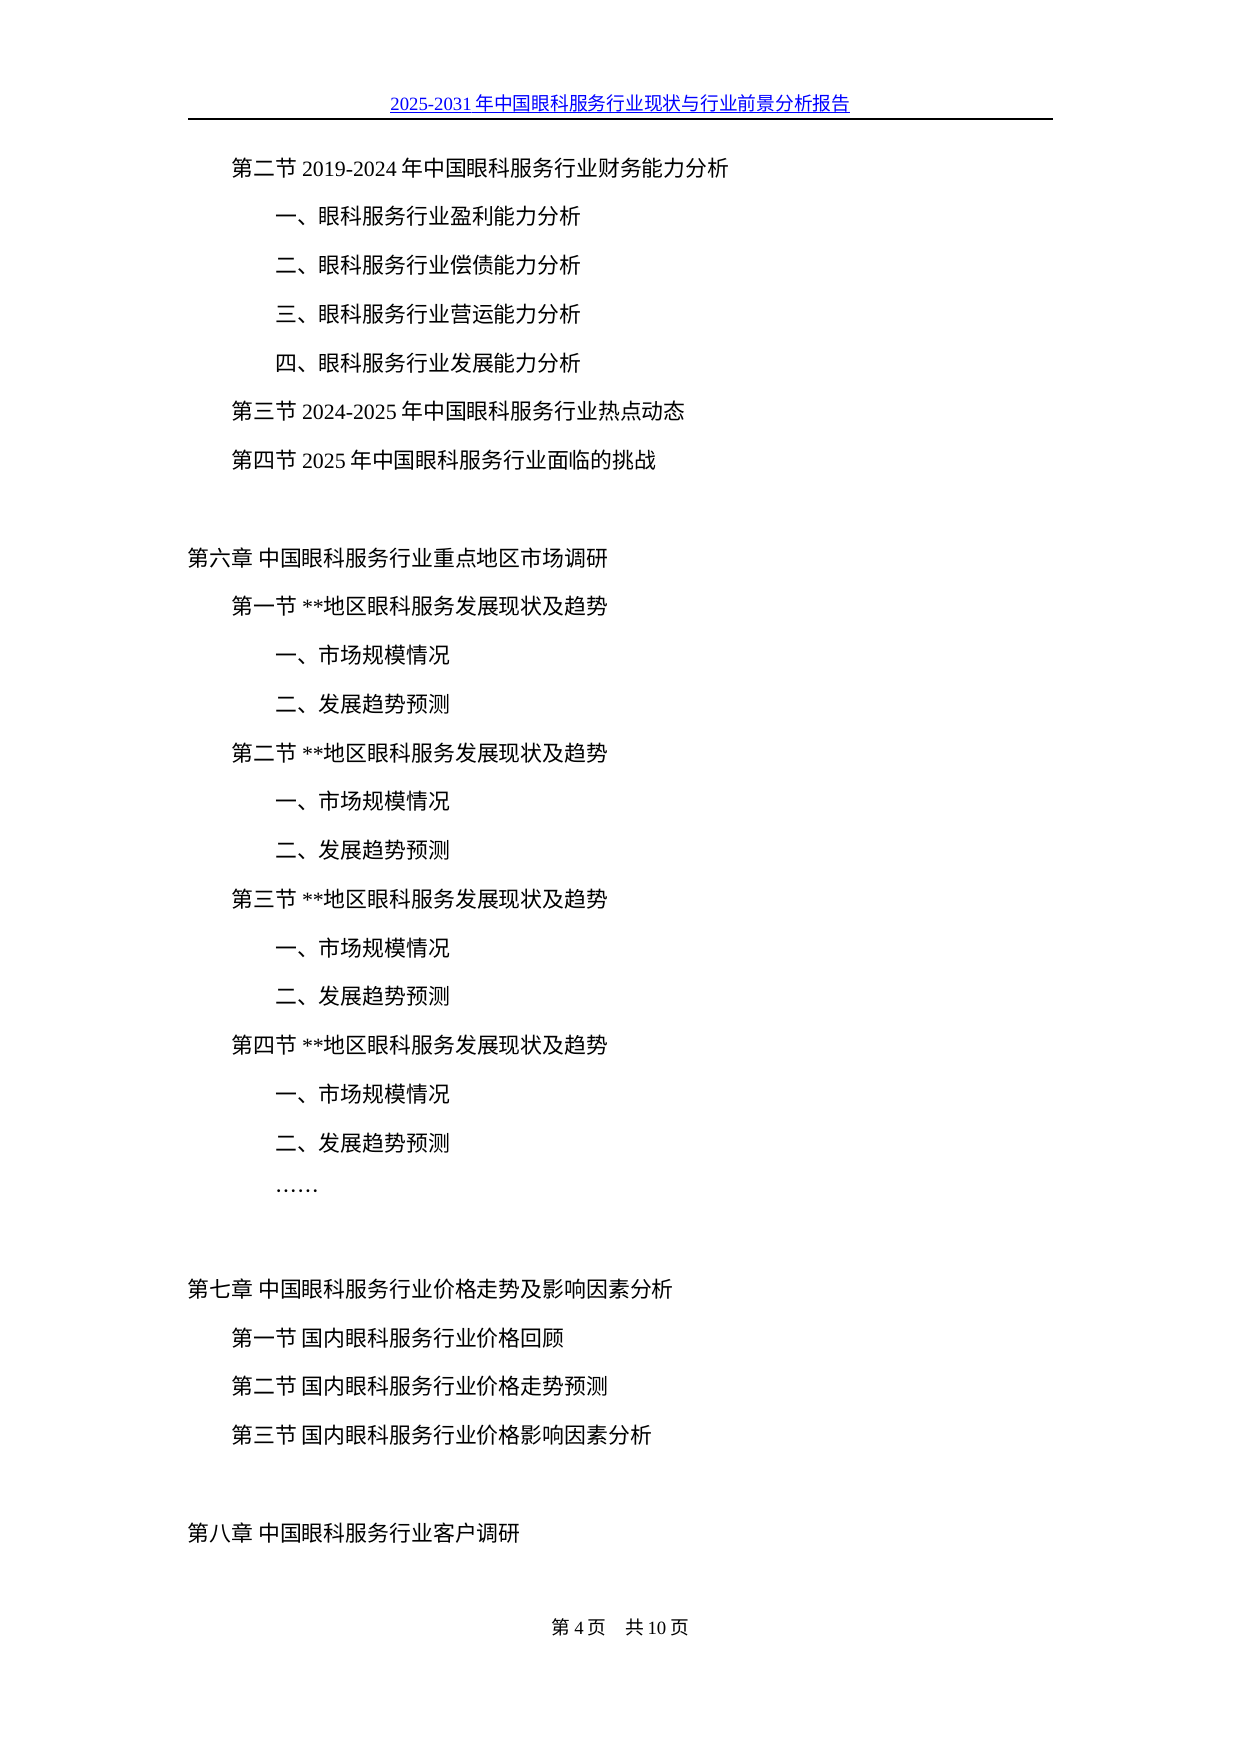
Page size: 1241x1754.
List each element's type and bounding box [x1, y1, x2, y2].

text [187, 150, 1053, 1548]
